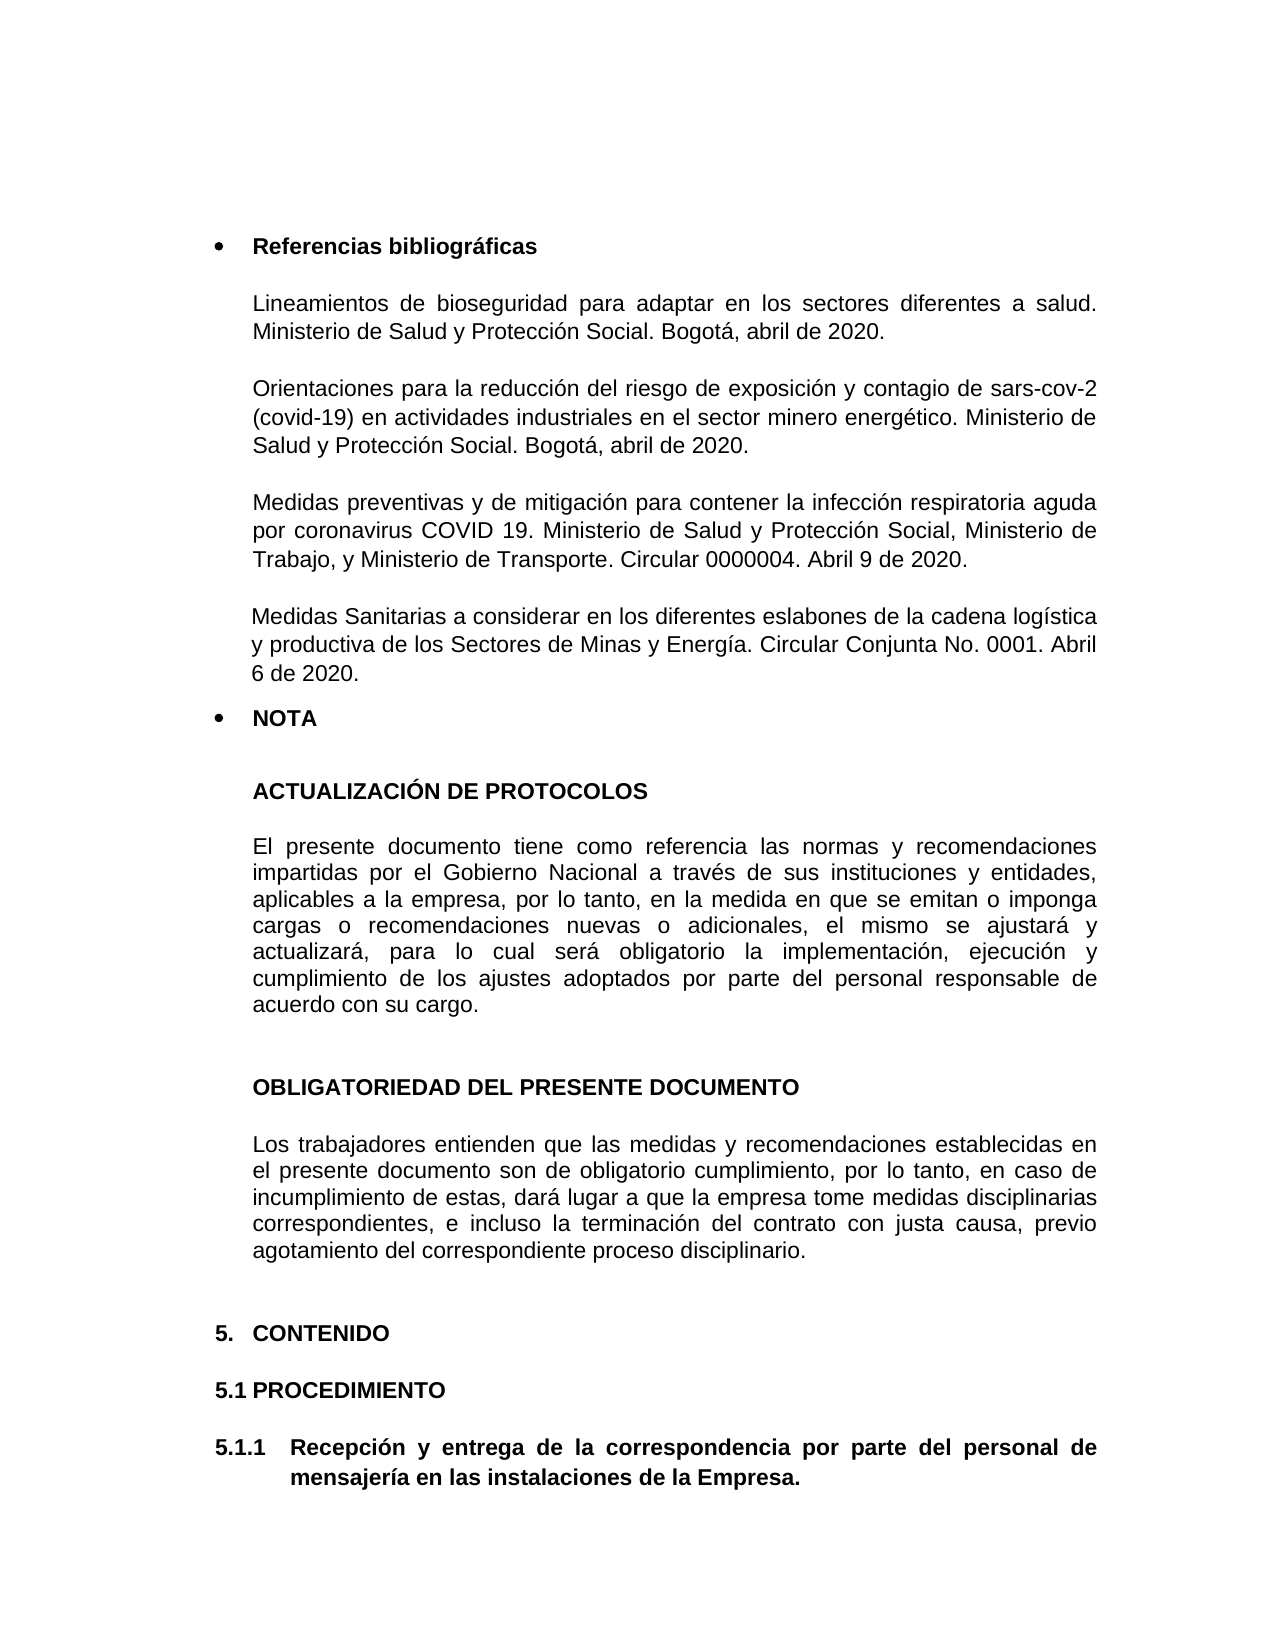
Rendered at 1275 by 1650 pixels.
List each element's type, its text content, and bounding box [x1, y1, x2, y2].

text Medidas Sanitarias a considerar en los diferentes eslabones de la cadena logística y productiva de los Sectores de Minas y Energía. Circular Conjunta No. 0001. Abril 6 de 2020. [251, 603, 1098, 686]
text Lineamientos de bioseguridad para adaptar en los sectores diferentes a salud. Ministerio de Salud y Protección Social. Bogotá, abril de 2020. [252, 290, 1098, 344]
list Referencias bibliográficas [215, 233, 1098, 259]
list PROCEDIMIENTO [215, 1377, 1098, 1403]
list Recepción y entrega de la correspondencia por parte del personal de mensajería en las instalaciones de la Empresa. [215, 1433, 1098, 1490]
text OBLIGATORIEDAD DEL PRESENTE DOCUMENTO [252, 1074, 1098, 1101]
text Los trabajadores entienden que las medidas y recomendaciones establecidas en el presente documento son de obligatorio cumplimiento, por lo tanto, en caso de incumplimiento de estas, dará lugar a que la empresa tome medidas disciplinarias correspondientes, e incluso la terminación del contrato con justa causa, previo agotamiento del correspondiente proceso disciplinario. [252, 1131, 1098, 1263]
list NOTA [215, 704, 1098, 731]
list CONTENIDO [215, 1320, 1098, 1346]
text Medidas preventivas y de mitigación para contener la infección respiratoria aguda por coronavirus COVID 19. Ministerio de Salud y Protección Social, Ministerio de Trabajo, y Ministerio de Transporte. Circular 0000004. Abril 9 de 2020. [252, 489, 1098, 572]
text El presente documento tiene como referencia las normas y recomendaciones impartidas por el Gobierno Nacional a través de sus instituciones y entidades, aplicables a la empresa, por lo tanto, en la medida en que se emitan o imponga cargas o recomendaciones nuevas o adicionales, el mismo se ajustará y actualizará, para lo cual será obligatorio la implementación, ejecución y cumplimiento de los ajustes adoptados por parte del personal responsable de acuerdo con su cargo. [252, 833, 1098, 1017]
text ACTUALIZACIÓN DE PROTOCOLOS [252, 778, 1098, 804]
text Orientaciones para la reducción del riesgo de exposición y contagio de sars-cov-2 (covid-19) en actividades industriales en el sector minero energético. Ministerio de Salud y Protección Social. Bogotá, abril de 2020. [252, 375, 1098, 458]
